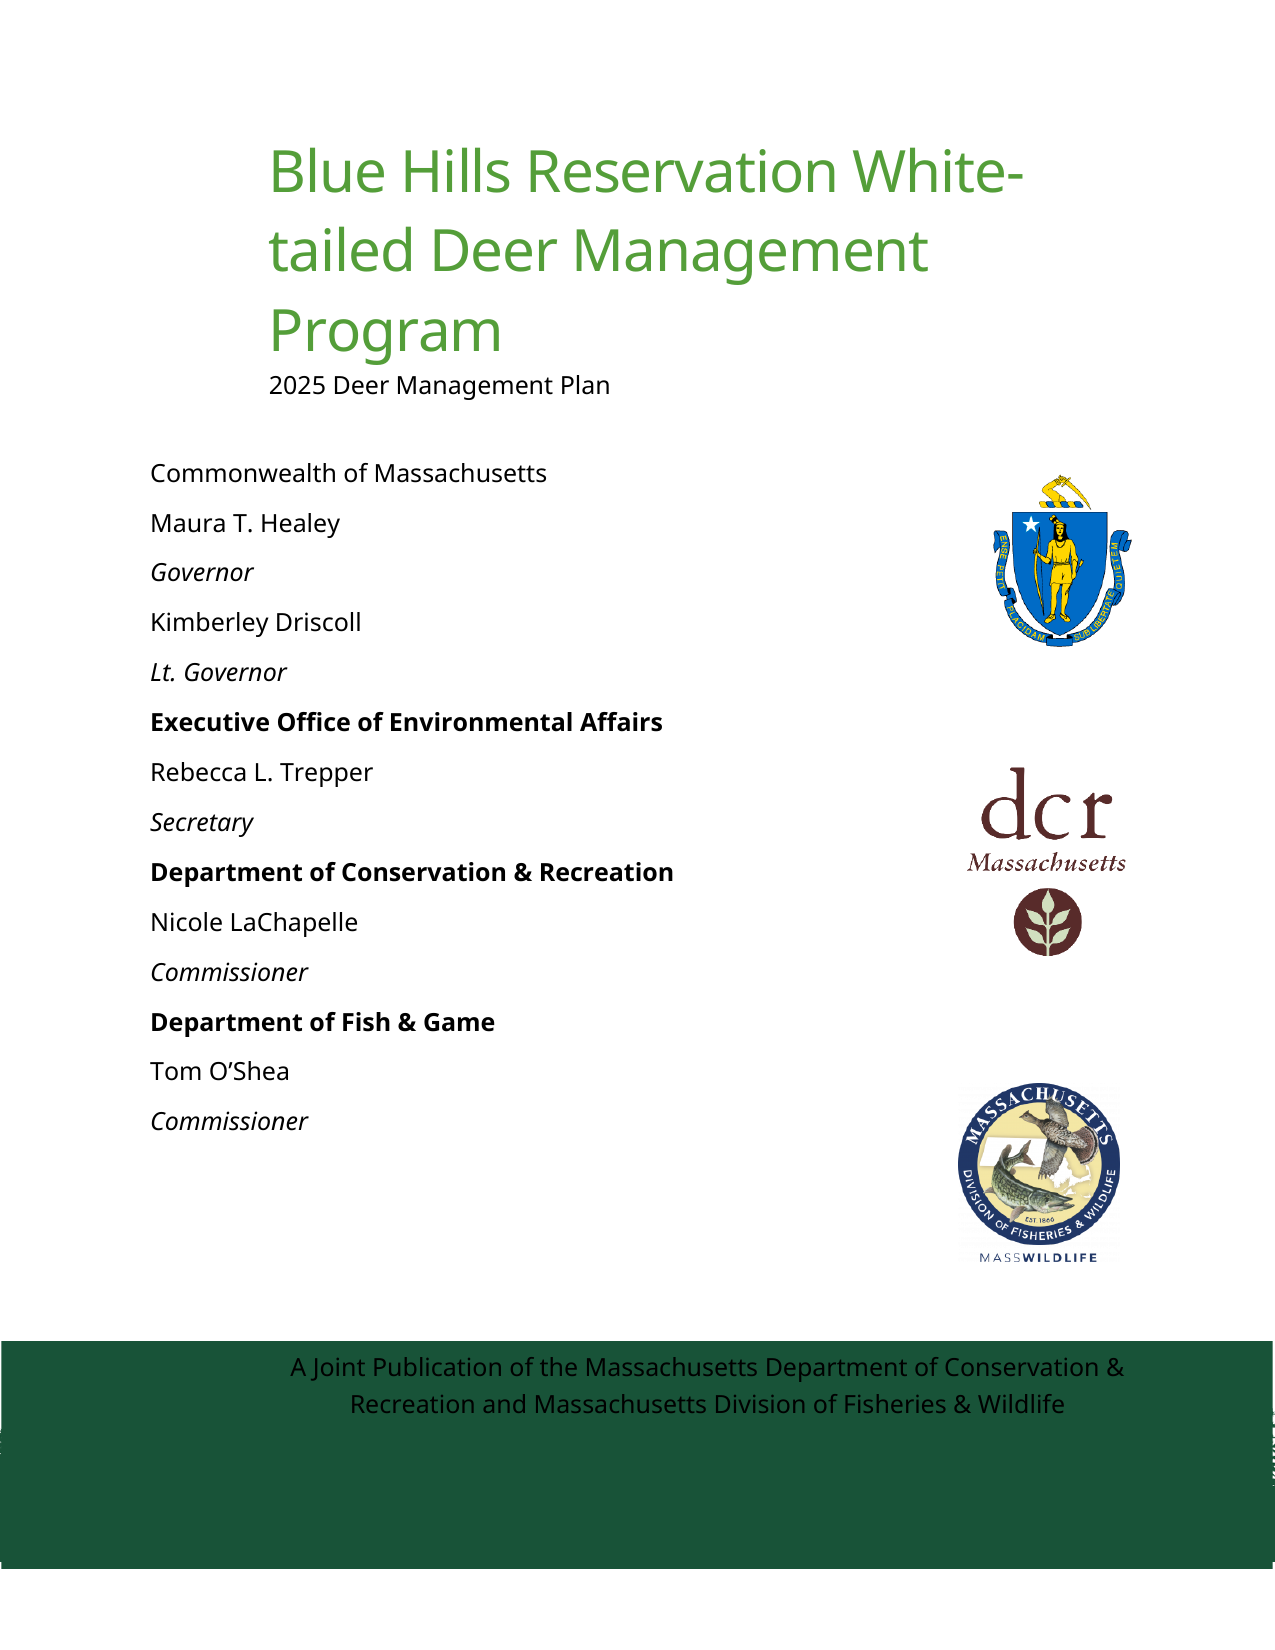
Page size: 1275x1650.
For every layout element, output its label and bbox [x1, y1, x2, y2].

picture [958, 1083, 1120, 1262]
picture [0, 1327, 1275, 1569]
picture [986, 469, 1133, 648]
picture [957, 757, 1138, 961]
